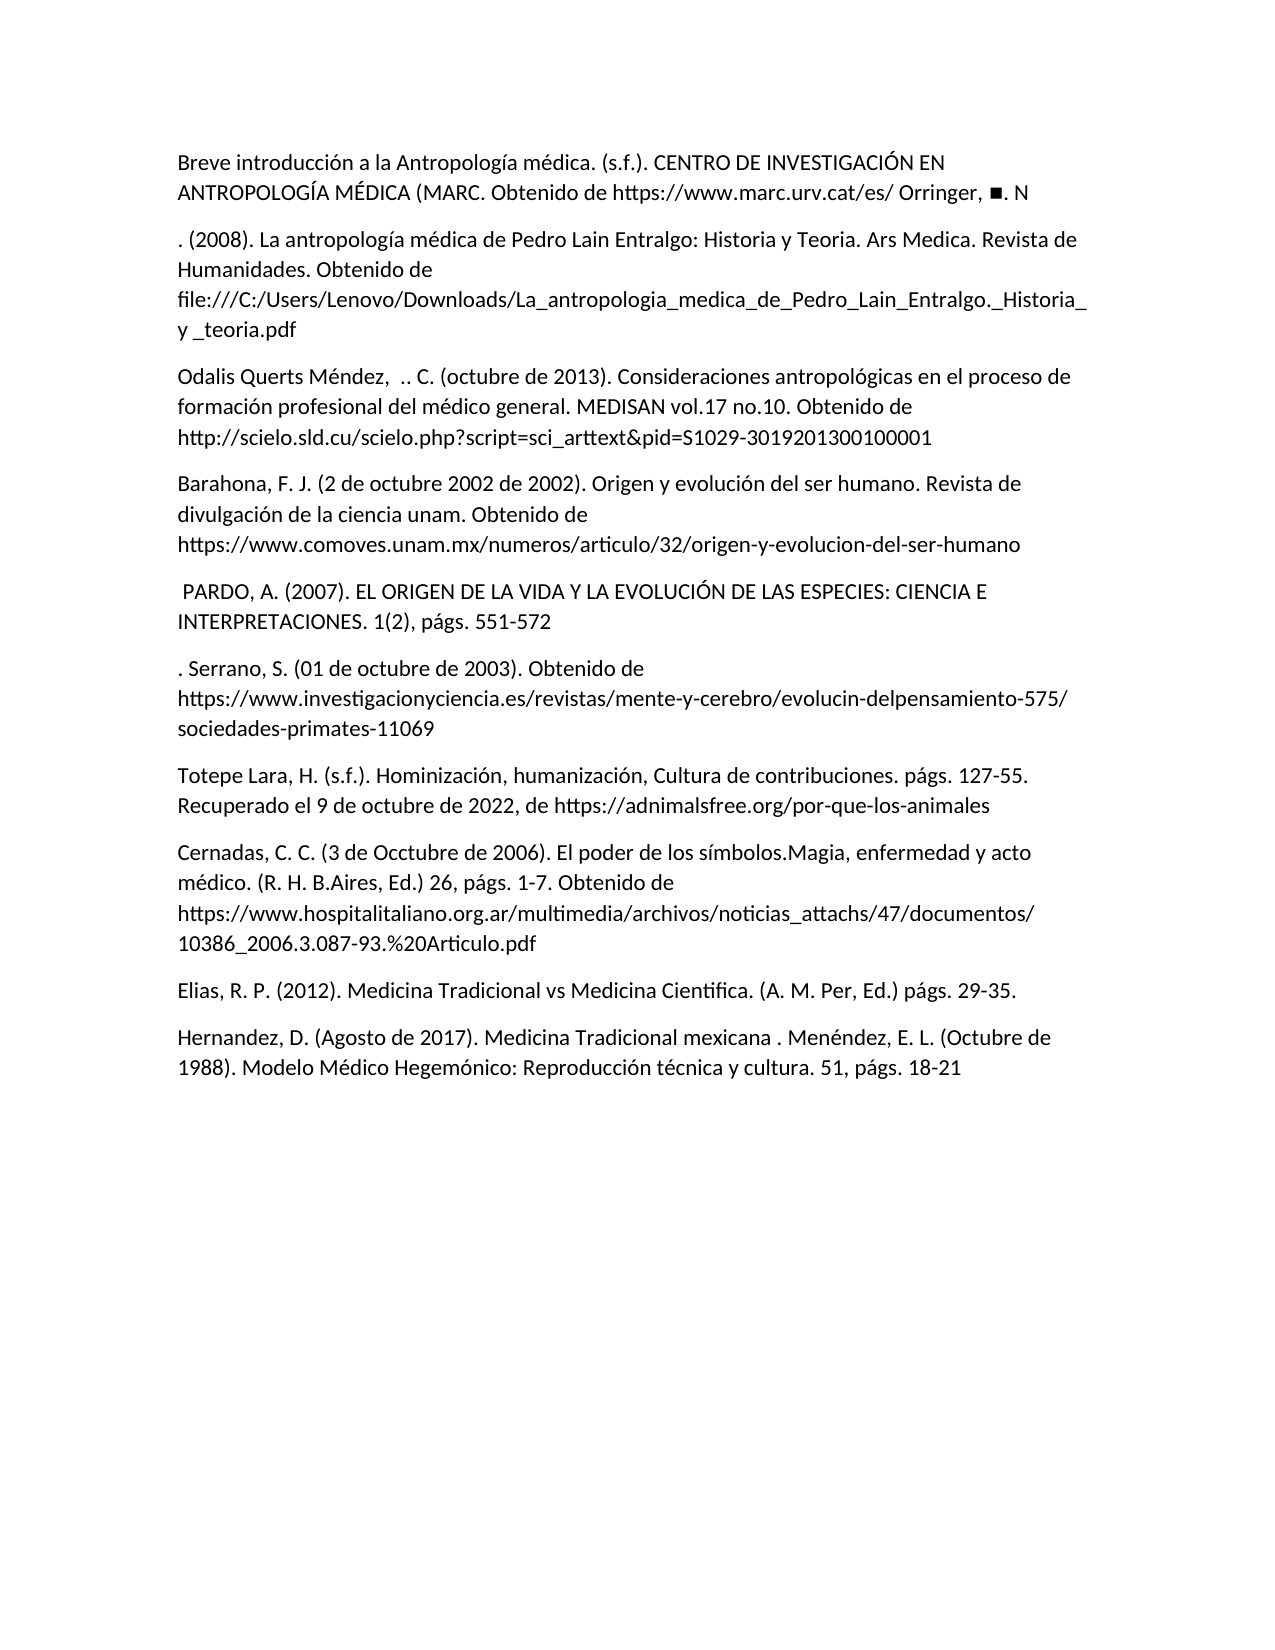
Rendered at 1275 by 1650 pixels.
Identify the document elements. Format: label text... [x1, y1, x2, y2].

text Odalis Querts Méndez, .. C. (octubre de 2013). Consideraciones antropológicas en el proceso de formación profesional del médico general. MEDISAN vol.17 no.10. Obtenido de http://scielo.sld.cu/scielo.php?script=sci_arttext&pid=S1029-3019201300100001 [177, 362, 1098, 451]
text Barahona, F. J. (2 de octubre 2002 de 2002). Origen y evolución del ser humano. Revista de divulgación de la ciencia unam. Obtenido de https://www.comoves.unam.mx/numeros/articulo/32/origen-y-evolucion-del-ser-humano [177, 469, 1098, 558]
text Breve introducción a la Antropología médica. (s.f.). CENTRO DE INVESTIGACIÓN EN ANTROPOLOGÍA MÉDICA (MARC. Obtenido de https://www.marc.urv.cat/es/ Orringer, ■. N [177, 148, 1098, 206]
text Cernadas, C. C. (3 de Occtubre de 2006). El poder de los símbolos.Magia, enfermedad y acto médico. (R. H. B.Aires, Ed.) 26, págs. 1-7. Obtenido de https://www.hospitalitaliano.org.ar/multimedia/archivos/noticias_attachs/47/documentos/10386_2006.3.087-93.%20Articulo.pdf [177, 838, 1098, 957]
text Totepe Lara, H. (s.f.). Hominización, humanización, Cultura de contribuciones. págs. 127-55. Recuperado el 9 de octubre de 2022, de https://adnimalsfree.org/por-que-los-animales [177, 761, 1098, 819]
text PARDO, A. (2007). EL ORIGEN DE LA VIDA Y LA EVOLUCIÓN DE LAS ESPECIES: CIENCIA E INTERPRETACIONES. 1(2), págs. 551-572 [177, 577, 1098, 635]
text . (2008). La antropología médica de Pedro Lain Entralgo: Historia y Teoria. Ars Medica. Revista de Humanidades. Obtenido de file:///C:/Users/Lenovo/Downloads/La_antropologia_medica_de_Pedro_Lain_Entralgo._Historia_y _teoria.pdf [177, 225, 1098, 343]
text Hernandez, D. (Agosto de 2017). Medicina Tradicional mexicana . Menéndez, E. L. (Octubre de 1988). Modelo Médico Hegemónico: Reproducción técnica y cultura. 51, págs. 18-21 [177, 1023, 1098, 1081]
text . Serrano, S. (01 de octubre de 2003). Obtenido de https://www.investigacionyciencia.es/revistas/mente-y-cerebro/evolucin-delpensamiento-575/sociedades-primates-11069 [177, 654, 1098, 742]
text Elias, R. P. (2012). Medicina Tradicional vs Medicina Cientifica. (A. M. Per, Ed.) págs. 29-35. [177, 976, 1098, 1004]
